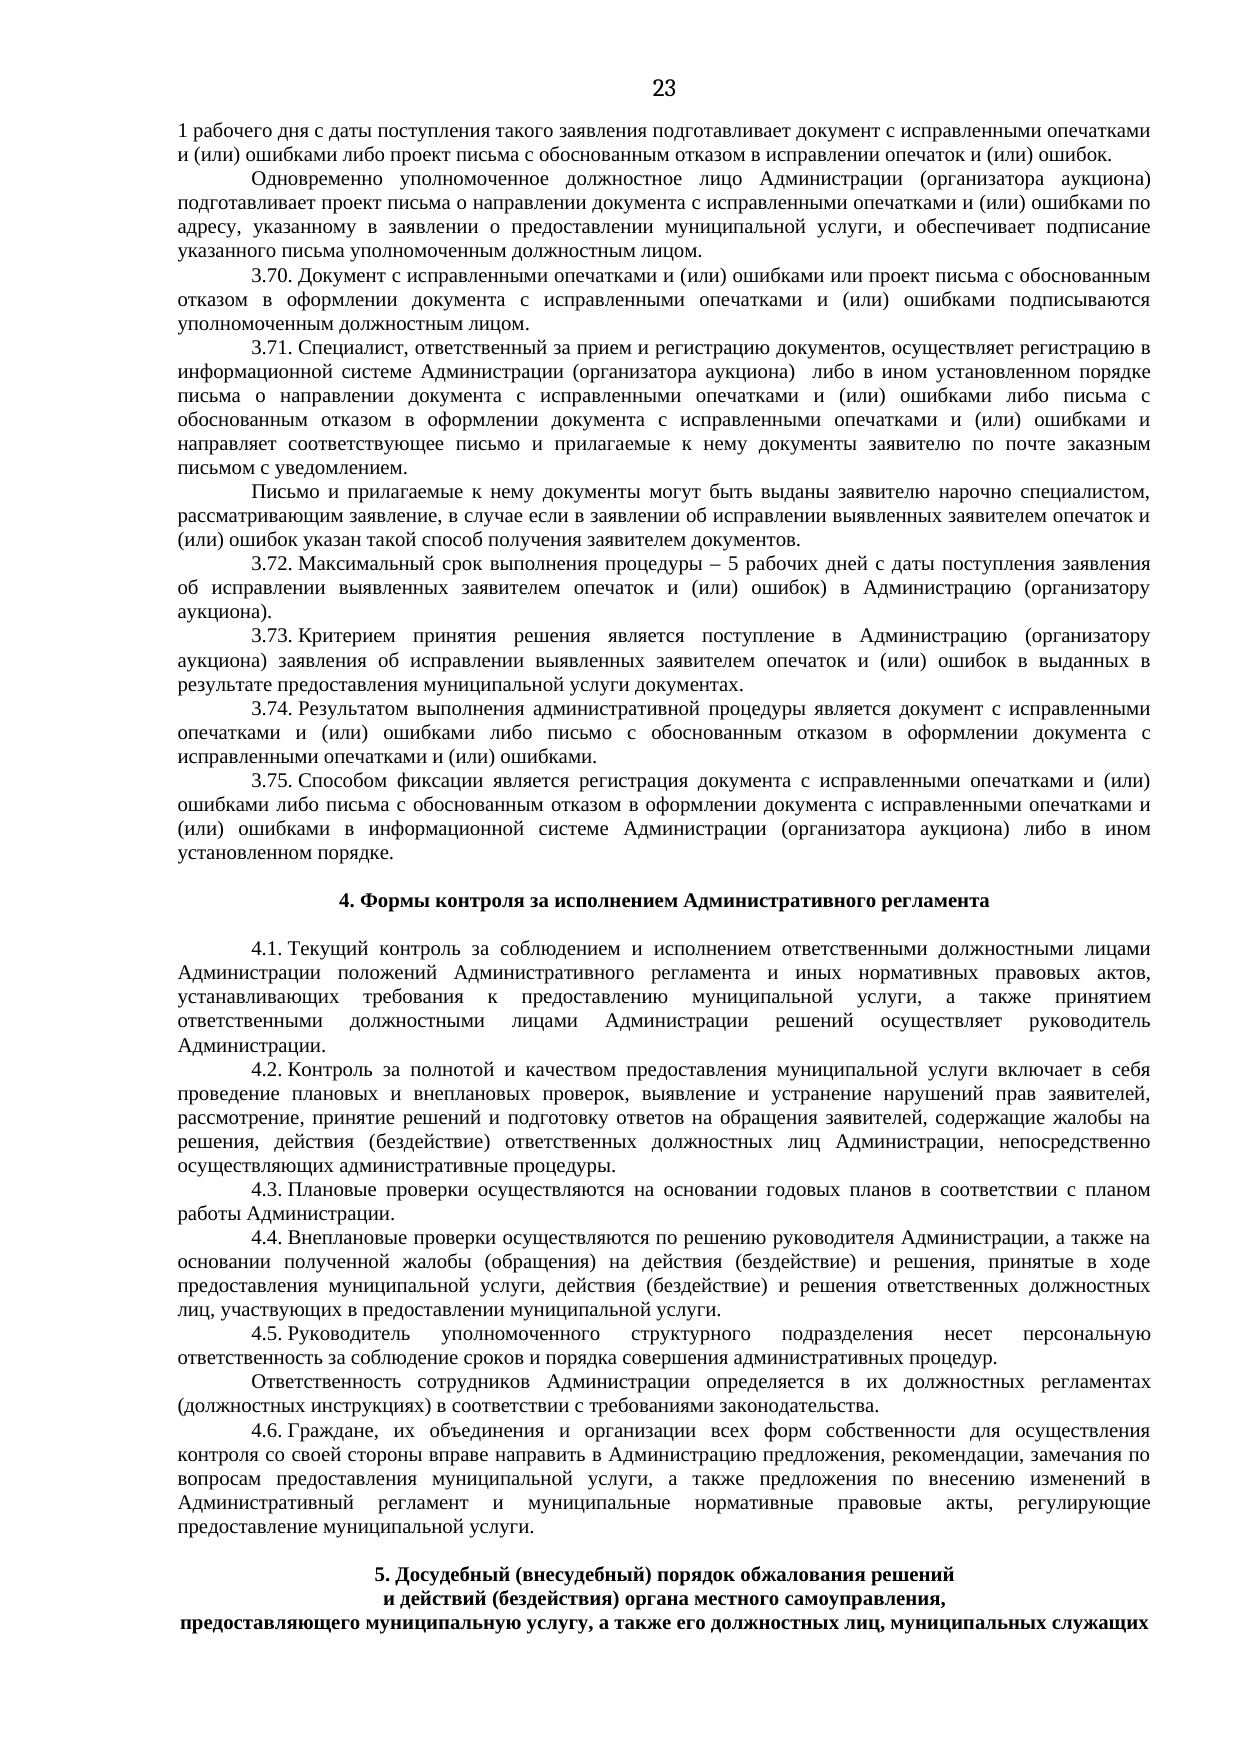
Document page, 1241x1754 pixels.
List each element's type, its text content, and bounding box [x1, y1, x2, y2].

text 3.72. Максимальный срок выполнения процедуры – 5 рабочих дней с даты поступления заявления об исправлении выявленных заявителем опечаток и (или) ошибок) в Администрацию (организатору аукциона). [177, 551, 1152, 623]
text 5. Досудебный (внесудебный) порядок обжалования решений [177, 1562, 1152, 1586]
text 4.2. Контроль за полнотой и качеством предоставления муниципальной услуги включает в себя проведение плановых и внеплановых проверок, выявление и устранение нарушений прав заявителей, рассмотрение, принятие решений и подготовку ответов на обращения заявителей, содержащие жалобы на решения, действия (бездействие) ответственных должностных лиц Администрации, непосредственно осуществляющих административные процедуры. [177, 1057, 1152, 1177]
text 3.73. Критерием принятия решения является поступление в Администрацию (организатору аукциона) заявления об исправлении выявленных заявителем опечаток и (или) ошибок в выданных в результате предоставления муниципальной услуги документах. [177, 623, 1152, 696]
text 3.75. Способом фиксации является регистрация документа с исправленными опечатками и (или) ошибками либо письма с обоснованным отказом в оформлении документа с исправленными опечатками и (или) ошибками в информационной системе Администрации (организатора аукциона) либо в ином установленном порядке. [177, 768, 1152, 864]
text и действий (бездействия) органа местного самоуправления, [177, 1586, 1152, 1610]
text 4.1. Текущий контроль за соблюдением и исполнением ответственными должностными лицами Администрации положений Административного регламента и иных нормативных правовых актов, устанавливающих требования к предоставлению муниципальной услуги, а также принятием ответственными должностными лицами Администрации решений осуществляет руководитель Администрации. [177, 936, 1152, 1057]
text Письмо и прилагаемые к нему документы могут быть выданы заявителю нарочно специалистом, рассматривающим заявление, в случае если в заявлении об исправлении выявленных заявителем опечаток и (или) ошибок указан такой способ получения заявителем документов. [177, 479, 1152, 551]
text 3.74. Результатом выполнения административной процедуры является документ с исправленными опечатками и (или) ошибками либо письмо с обоснованным отказом в оформлении документа с исправленными опечатками и (или) ошибками. [177, 696, 1152, 768]
text 3.71. Специалист, ответственный за прием и регистрацию документов, осуществляет регистрацию в информационной системе Администрации (организатора аукциона) либо в ином установленном порядке письма о направлении документа с исправленными опечатками и (или) ошибками либо письма с обоснованным отказом в оформлении документа с исправленными опечатками и (или) ошибками и направляет соответствующее письмо и прилагаемые к нему документы заявителю по почте заказным письмом с уведомлением. [177, 335, 1152, 479]
text 4.3. Плановые проверки осуществляются на основании годовых планов в соответствии с планом работы Администрации. [177, 1177, 1152, 1225]
text 4.5. Руководитель уполномоченного структурного подразделения несет персональную ответственность за соблюдение сроков и порядка совершения административных процедур. [177, 1321, 1152, 1369]
text 4.4. Внеплановые проверки осуществляются по решению руководителя Администрации, а также на основании полученной жалобы (обращения) на действия (бездействие) и решения, принятые в ходе предоставления муниципальной услуги, действия (бездействие) и решения ответственных должностных лиц, участвующих в предоставлении муниципальной услуги. [177, 1225, 1152, 1321]
text 3.70. Документ с исправленными опечатками и (или) ошибками или проект письма с обоснованным отказом в оформлении документа с исправленными опечатками и (или) ошибками подписываются уполномоченным должностным лицом. [177, 262, 1152, 335]
text предоставляющего муниципальную услугу, а также его должностных лиц, муниципальных служащих [177, 1610, 1152, 1634]
text Ответственность сотрудников Администрации определяется в их должностных регламентах (должностных инструкциях) в соответствии с требованиями законодательства. [177, 1369, 1152, 1417]
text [177, 118, 1152, 166]
text 4.6. Граждане, их объединения и организации всех форм собственности для осуществления контроля со своей стороны вправе направить в Администрацию предложения, рекомендации, замечания по вопросам предоставления муниципальной услуги, а также предложения по внесению изменений в Административный регламент и муниципальные нормативные правовые акты, регулирующие предоставление муниципальной услуги. [177, 1417, 1152, 1538]
text Одновременно уполномоченное должностное лицо Администрации (организатора аукциона) подготавливает проект письма о направлении документа с исправленными опечатками и (или) ошибками по адресу, указанному в заявлении о предоставлении муниципальной услуги, и обеспечивает подписание указанного письма уполномоченным должностным лицом. [177, 166, 1152, 262]
text 4. Формы контроля за исполнением Административного регламента [177, 888, 1152, 912]
